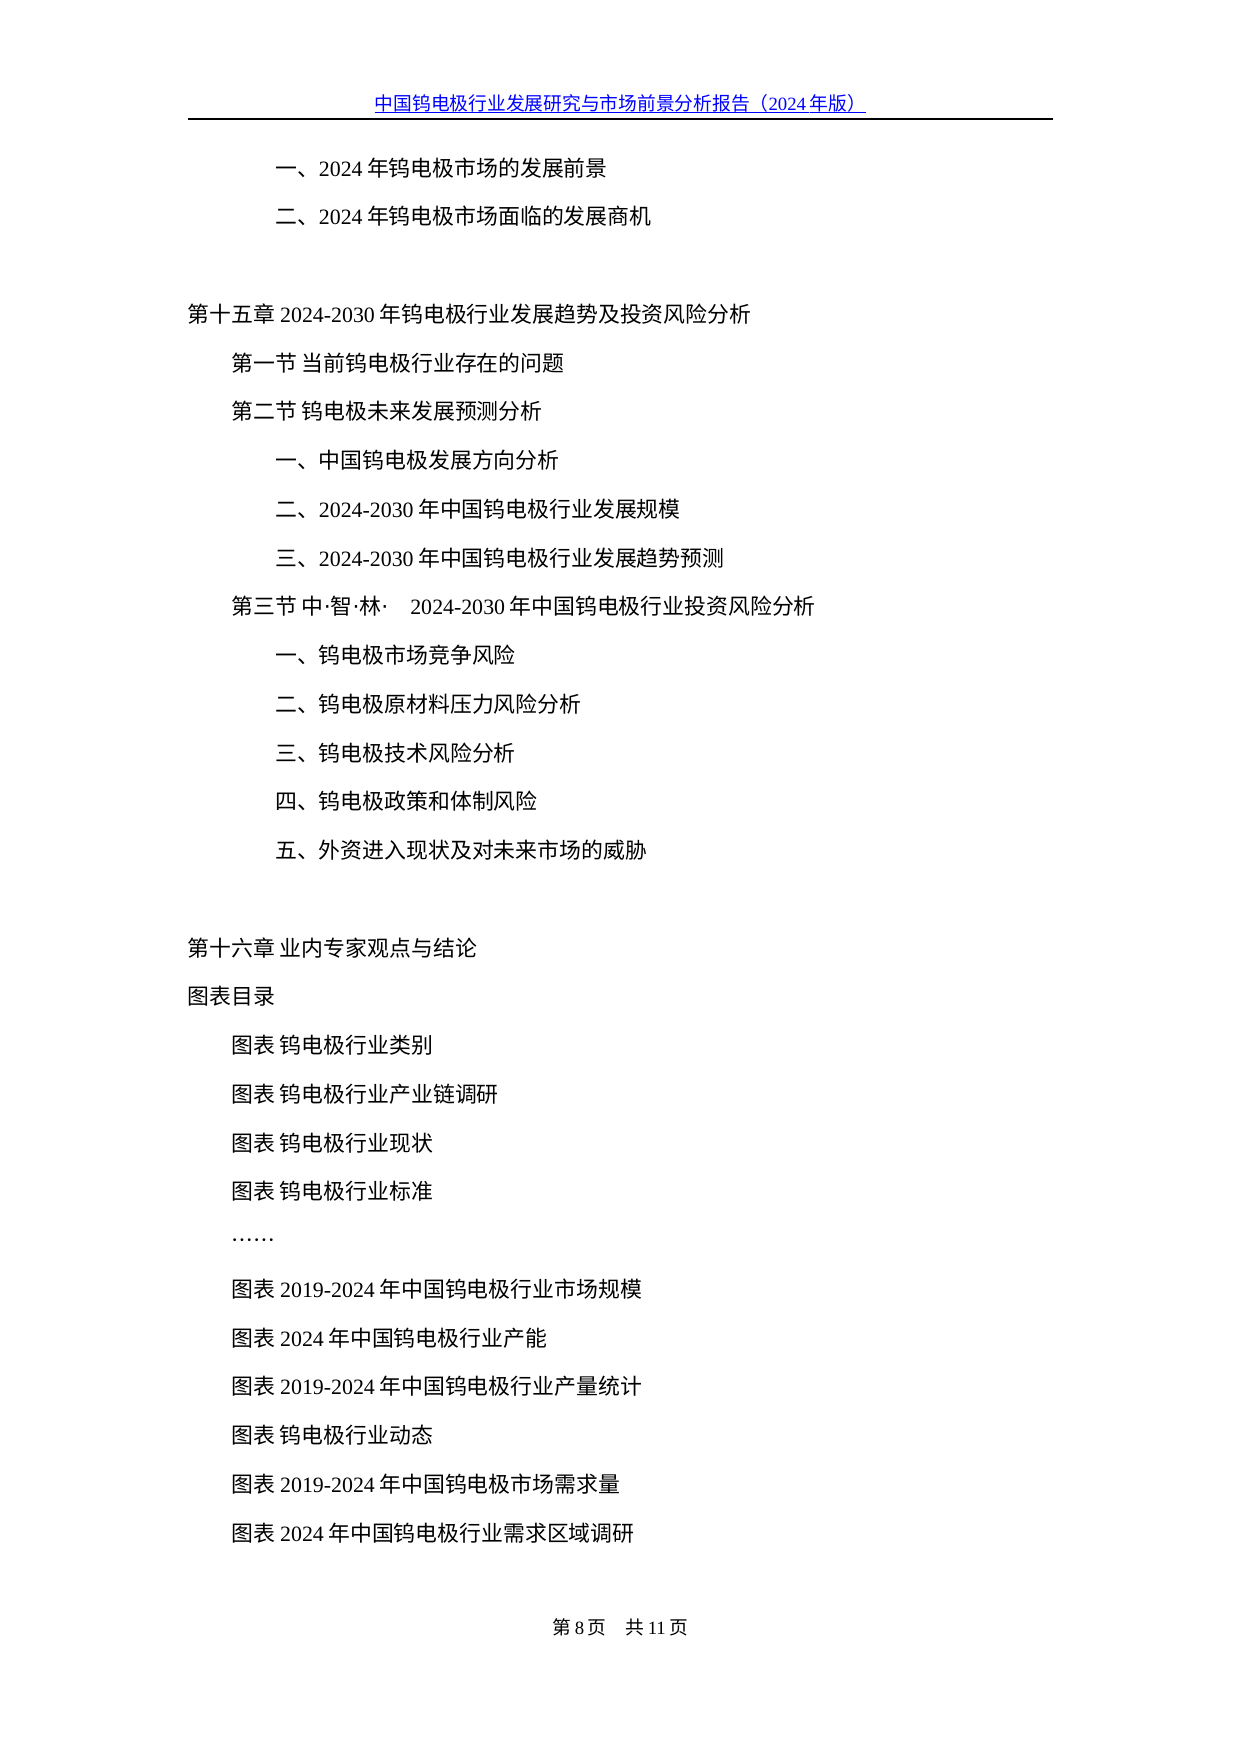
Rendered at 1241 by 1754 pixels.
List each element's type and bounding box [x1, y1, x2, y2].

text [187, 150, 1053, 1548]
